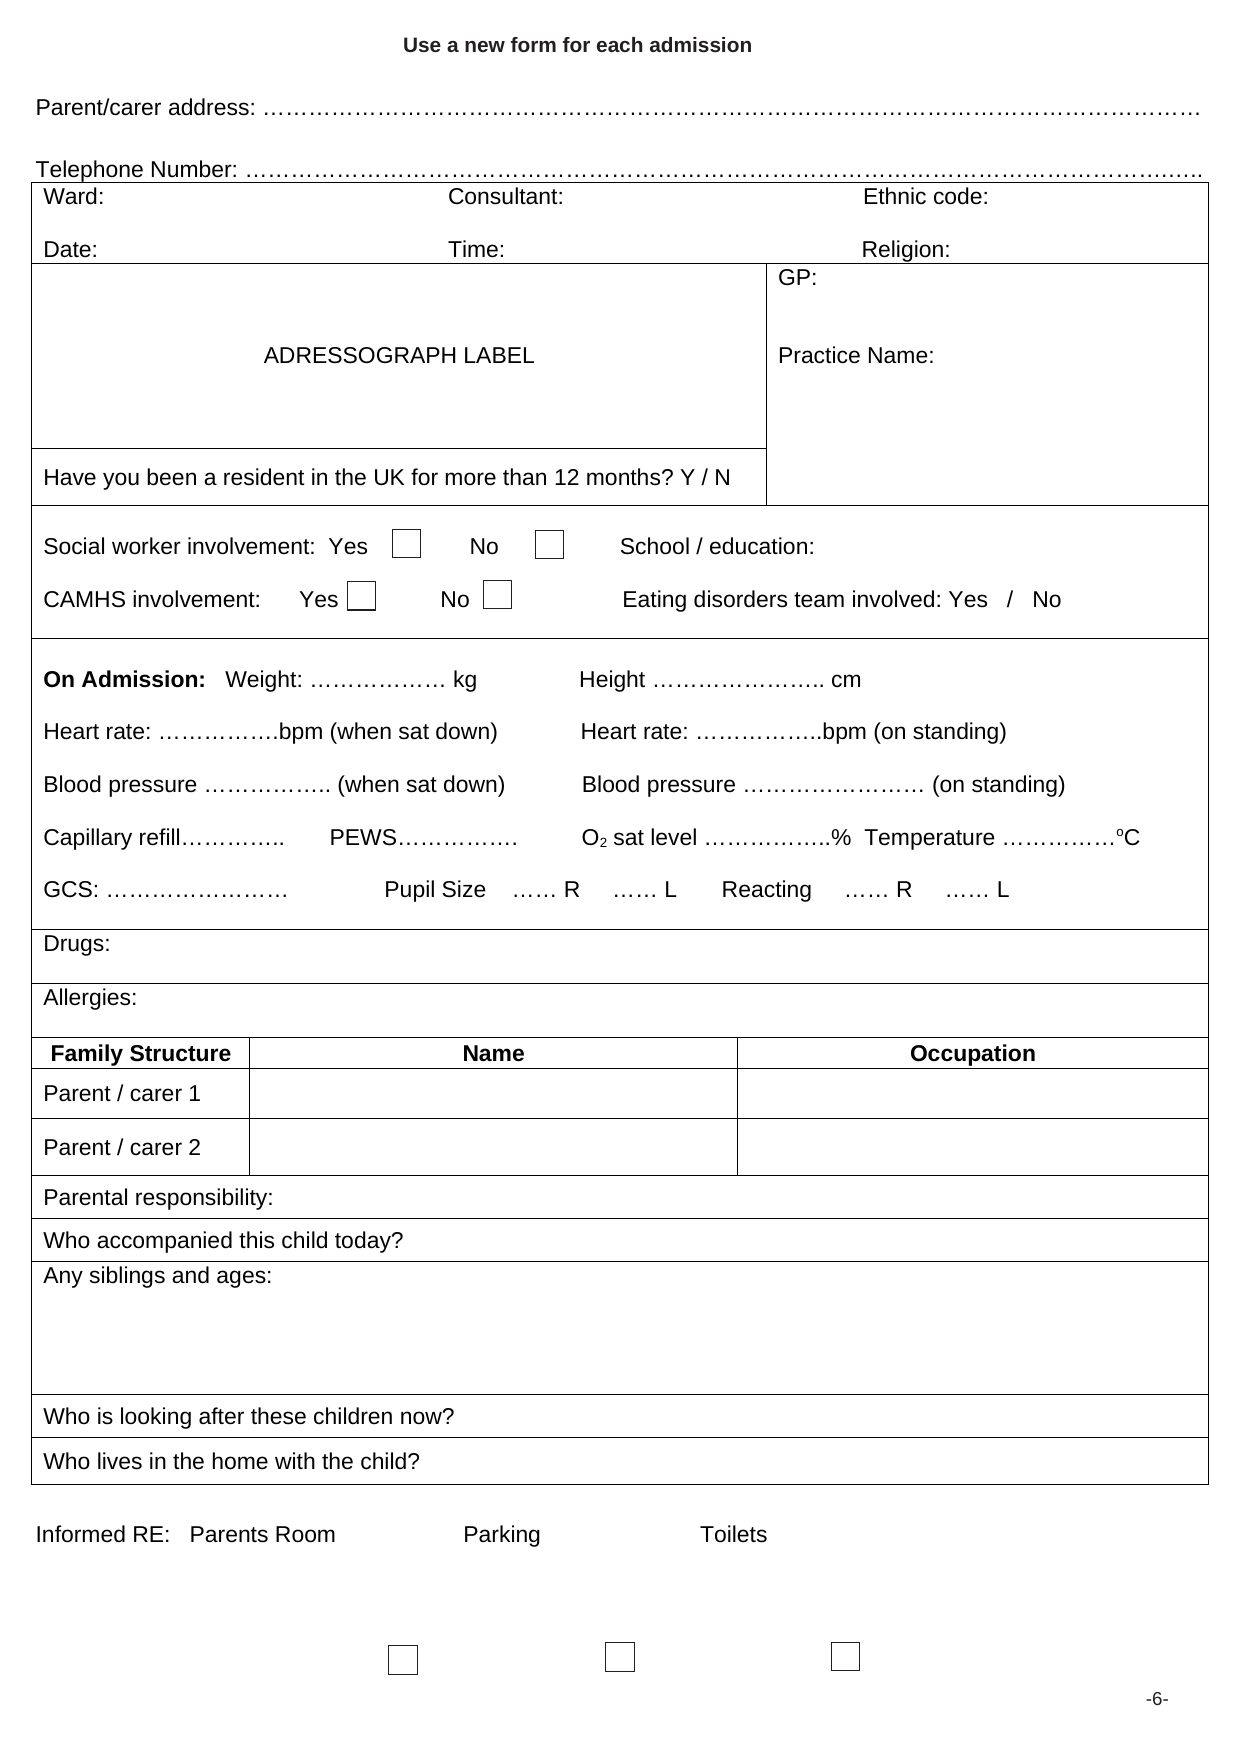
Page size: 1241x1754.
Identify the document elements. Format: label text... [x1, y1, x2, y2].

table_cell On Admission: Weight: ……………… kg Height ………………….. cm Heart rate: …………….bpm (when sat down) Heart rate: ……………..bpm (on standing) Blood pressure …………….. (when sat down) Blood pressure …………………… (on standing) Capillary refill………….. PEWS……………. O2 sat level ……………..% Temperature ……………oC GCS: …………………… Pupil Size …… R …… L Reacting …… R …… L [32, 639, 1208, 929]
table_cell Social worker involvement: Yes No School / education: CAMHS involvement: Yes No Eating disorders team involved: Yes / No [32, 506, 1208, 638]
table_cell Who is looking after these children now? [32, 1395, 1208, 1437]
text Telephone Number: ………………………………………………………………………………………………………….….. [35, 156, 1205, 182]
table_cell Drugs: [32, 930, 1208, 983]
table_cell Allergies: [32, 984, 1208, 1037]
text Parent/carer address: …………………………………………………………………………………………………………… [35, 93, 1205, 120]
table_cell Parent / carer 1 [32, 1069, 249, 1118]
table_cell [250, 1119, 737, 1175]
table_cell [738, 1119, 1208, 1175]
table_header Ward: Consultant: Ethnic code: Date: Time: Religion: [32, 183, 1208, 262]
table_cell Have you been a resident in the UK for more than 12 months? Y / N [32, 449, 766, 505]
text Use a new form for each admission [35, 33, 1068, 57]
table_cell Who accompanied this child today? [32, 1219, 1208, 1261]
table_cell [738, 1069, 1208, 1118]
table_cell ADRESSOGRAPH LABEL [32, 264, 766, 448]
table_cell Parental responsibility: [32, 1176, 1208, 1218]
table_cell Who lives in the home with the child? [32, 1438, 1208, 1484]
table_cell GP: Practice Name: [767, 264, 1208, 505]
table_cell Name [250, 1038, 737, 1068]
table_cell Any siblings and ages: [32, 1262, 1208, 1394]
table_cell Parent / carer 2 [32, 1119, 249, 1175]
table_cell Occupation [738, 1038, 1208, 1068]
text Informed RE: Parents Room Parking Toilets [35, 1521, 1205, 1547]
table_cell [250, 1069, 737, 1118]
table_cell Family Structure [32, 1038, 249, 1068]
